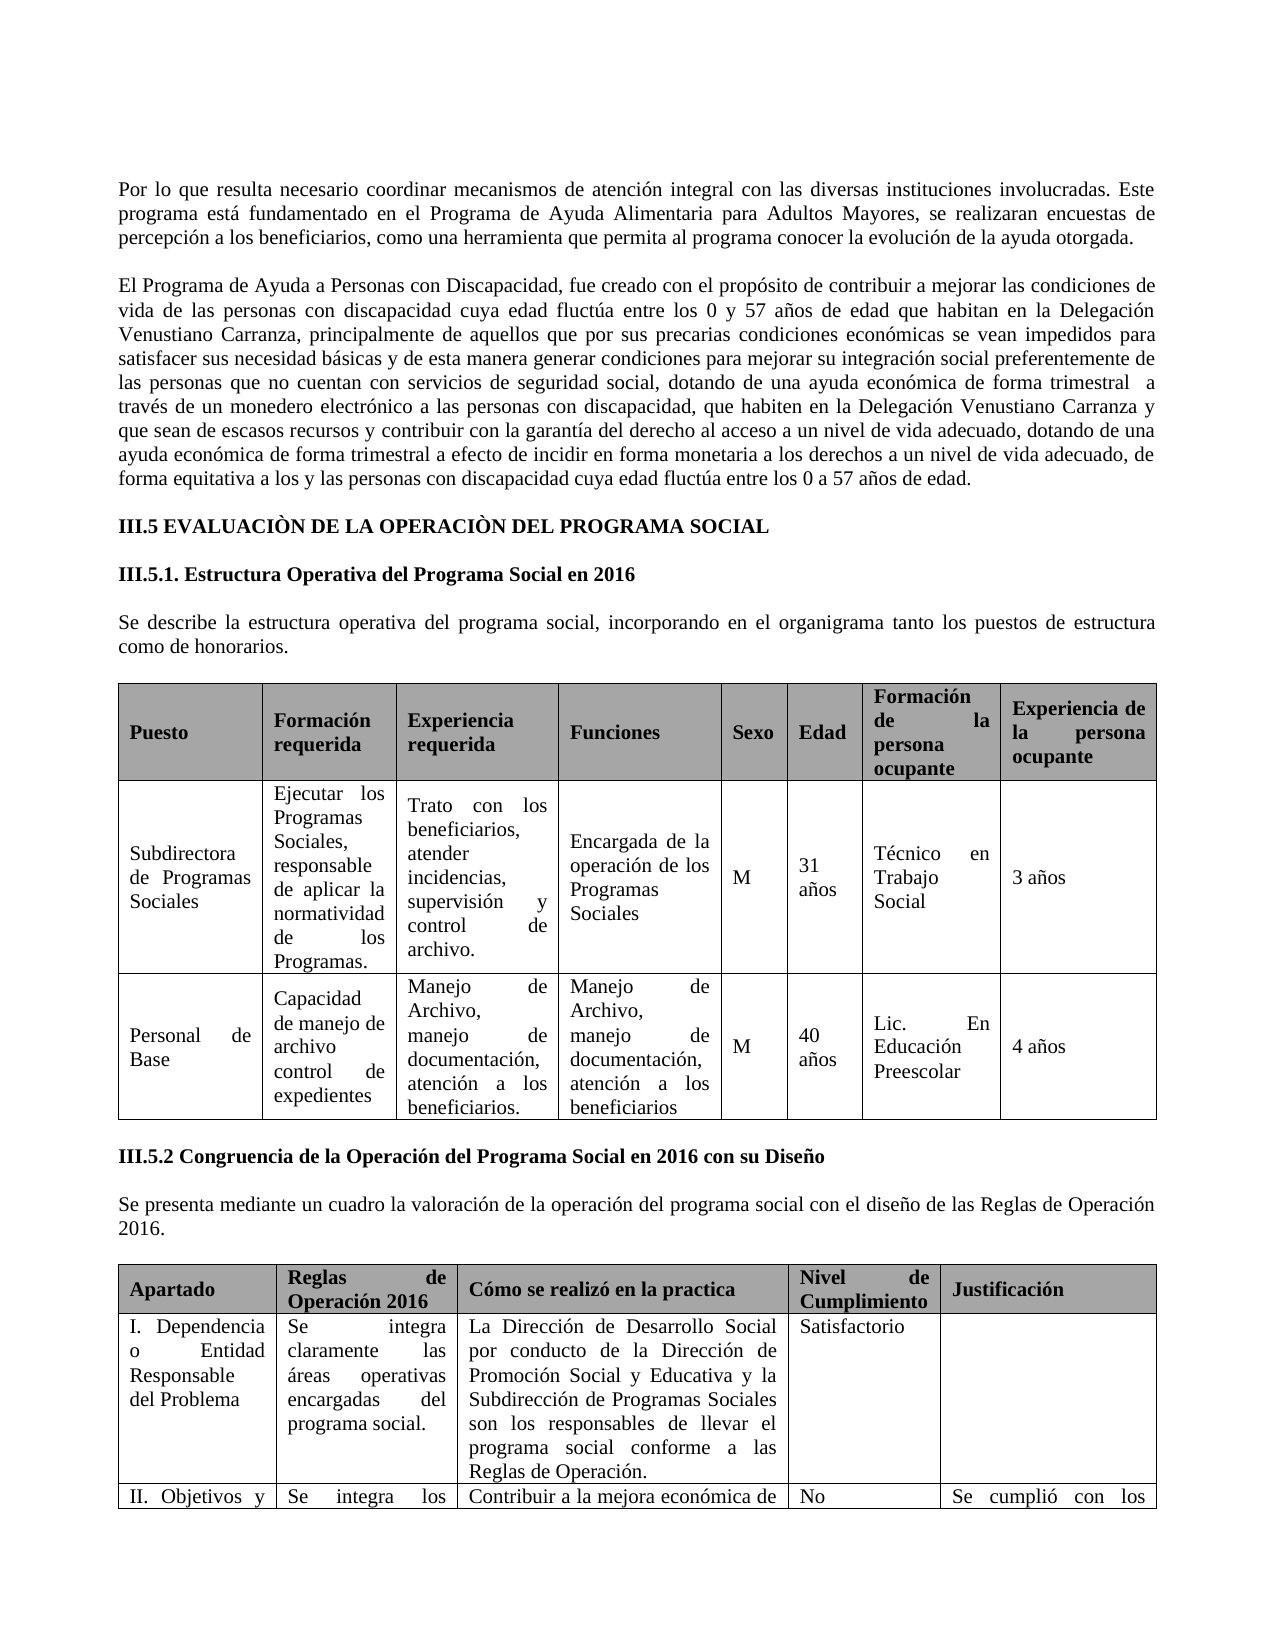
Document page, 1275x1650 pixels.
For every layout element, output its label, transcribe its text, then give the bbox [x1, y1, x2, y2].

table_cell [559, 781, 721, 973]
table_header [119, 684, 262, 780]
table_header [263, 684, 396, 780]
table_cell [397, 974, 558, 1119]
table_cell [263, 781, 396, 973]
text III.5 EVALUACIÒN DE LA OPERACIÒN DEL PROGRAMA SOCIAL [118, 514, 1157, 538]
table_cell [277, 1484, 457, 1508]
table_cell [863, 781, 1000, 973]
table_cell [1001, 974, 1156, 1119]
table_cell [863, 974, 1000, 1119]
text Por lo que resulta necesario coordinar mecanismos de atención integral con las diversas instituciones involucradas. Este programa está fundamentado en el Programa de Ayuda Alimentaria para Adultos Mayores, se realizaran encuestas de percepción a los beneficiarios, como una herramienta que permita al programa conocer la evolución de la ayuda otorgada. [118, 177, 1157, 249]
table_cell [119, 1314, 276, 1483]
text III.5.1. Estructura Operativa del Programa Social en 2016 [118, 562, 1157, 586]
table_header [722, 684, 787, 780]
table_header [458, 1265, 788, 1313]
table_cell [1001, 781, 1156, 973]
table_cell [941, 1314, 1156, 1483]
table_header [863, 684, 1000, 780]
text Se describe la estructura operativa del programa social, incorporando en el organigrama tanto los puestos de estructura como de honorarios. [118, 610, 1157, 658]
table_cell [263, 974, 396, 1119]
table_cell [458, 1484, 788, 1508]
text El Programa de Ayuda a Personas con Discapacidad, fue creado con el propósito de contribuir a mejorar las condiciones de vida de las personas con discapacidad cuya edad fluctúa entre los 0 y 57 años de edad que habitan en la Delegación Venustiano Carranza, principalmente de aquellos que por sus precarias condiciones económicas se vean impedidos para satisfacer sus necesidad básicas y de esta manera generar condiciones para mejorar su integración social preferentemente de las personas que no cuentan con servicios de seguridad social, dotando de una ayuda económica de forma trimestral a través de un monedero electrónico a las personas con discapacidad, que habiten en la Delegación Venustiano Carranza y que sean de escasos recursos y contribuir con la garantía del derecho al acceso a un nivel de vida adecuado, dotando de una ayuda económica de forma trimestral a efecto de incidir en forma monetaria a los derechos a un nivel de vida adecuado, de forma equitativa a los y las personas con discapacidad cuya edad fluctúa entre los 0 a 57 años de edad. [118, 273, 1157, 490]
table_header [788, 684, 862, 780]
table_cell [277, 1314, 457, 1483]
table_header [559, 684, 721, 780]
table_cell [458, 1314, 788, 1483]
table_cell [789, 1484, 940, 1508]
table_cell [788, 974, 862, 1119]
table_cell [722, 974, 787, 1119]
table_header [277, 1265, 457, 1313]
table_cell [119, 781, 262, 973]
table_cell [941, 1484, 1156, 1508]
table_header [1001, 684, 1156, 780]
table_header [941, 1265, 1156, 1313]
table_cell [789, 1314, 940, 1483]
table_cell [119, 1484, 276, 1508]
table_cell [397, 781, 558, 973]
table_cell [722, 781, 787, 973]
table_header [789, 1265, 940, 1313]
text III.5.2 Congruencia de la Operación del Programa Social en 2016 con su Diseño [118, 1144, 1157, 1168]
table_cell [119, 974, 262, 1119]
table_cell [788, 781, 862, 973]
text Se presenta mediante un cuadro la valoración de la operación del programa social con el diseño de las Reglas de Operación 2016. [118, 1192, 1157, 1240]
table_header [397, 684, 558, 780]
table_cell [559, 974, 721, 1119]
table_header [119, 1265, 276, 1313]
